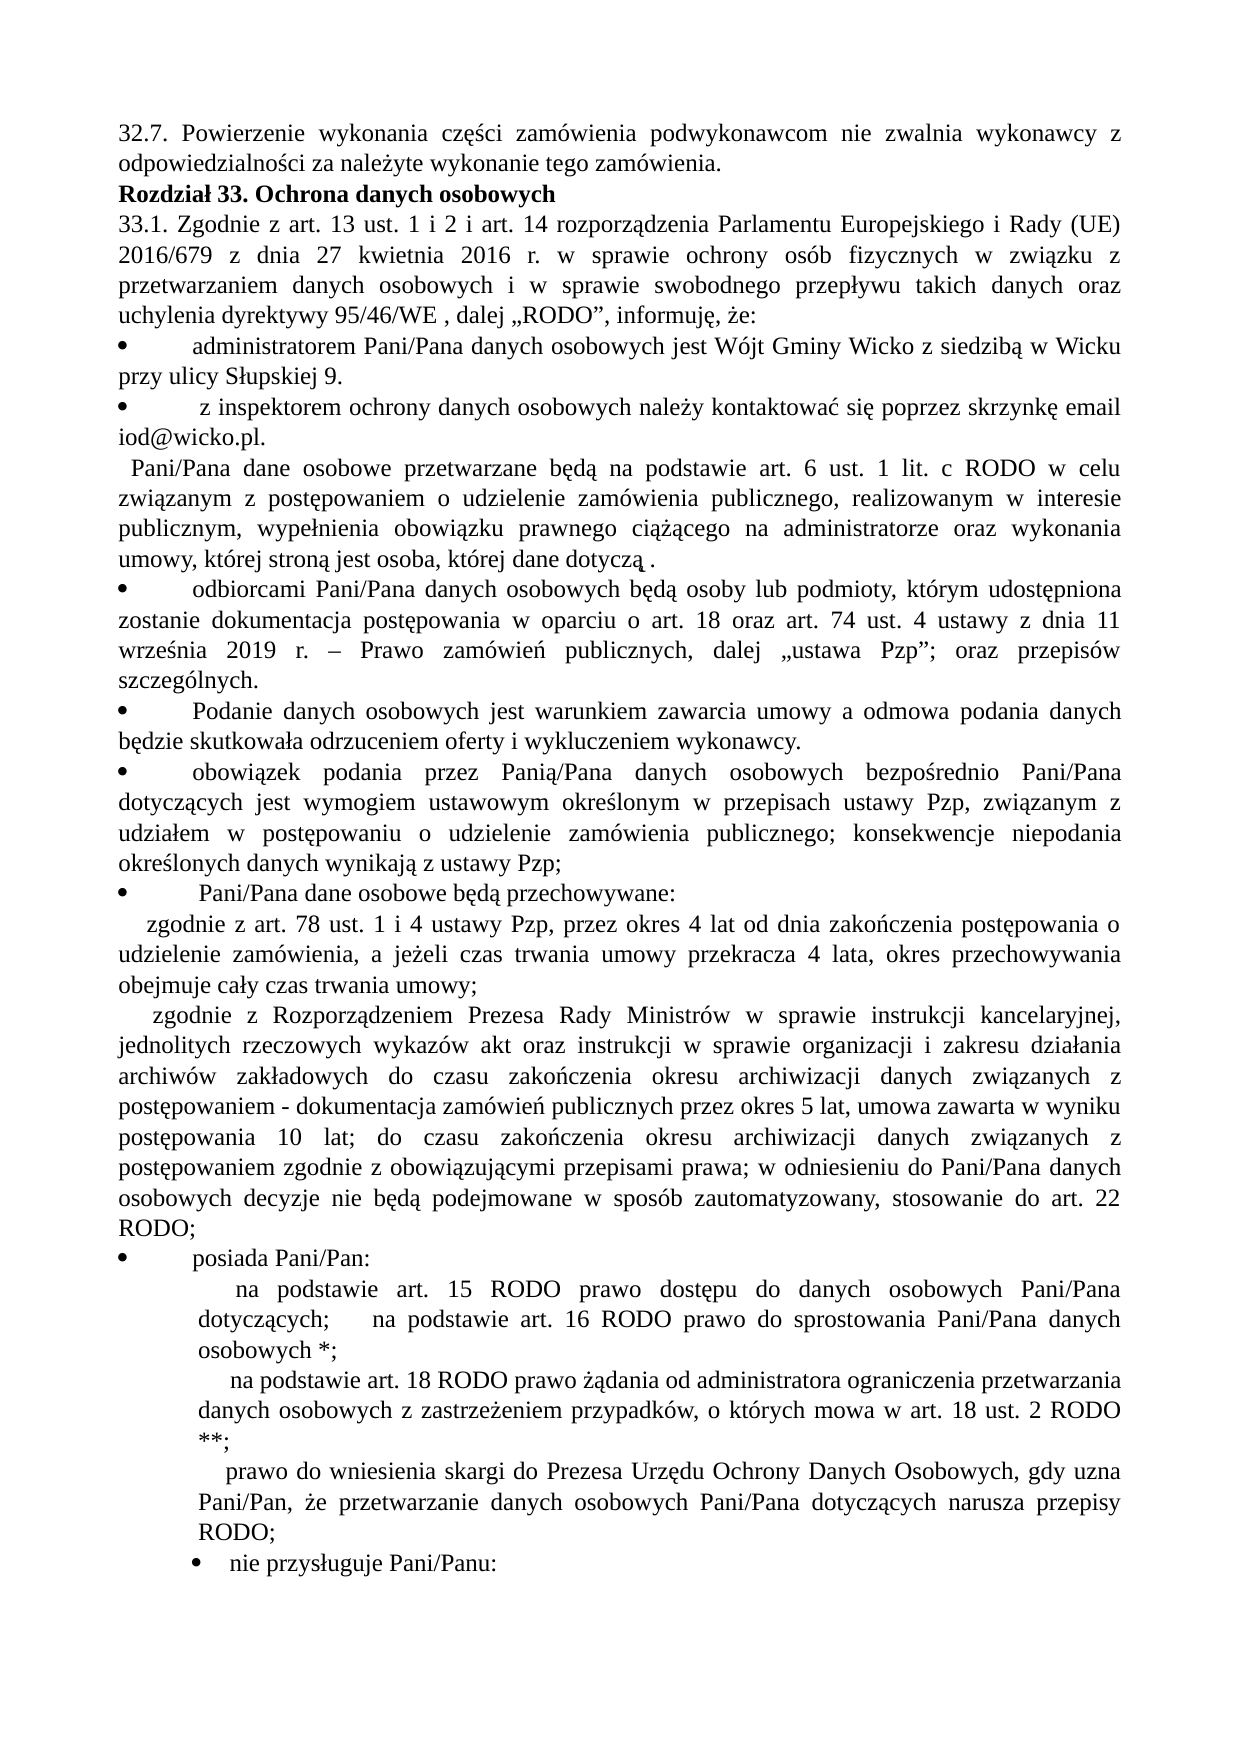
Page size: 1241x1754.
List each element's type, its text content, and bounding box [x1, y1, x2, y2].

list  prawo do wniesienia skargi do Prezesa Urzędu Ochrony Danych Osobowych, gdy uzna Pani/Pan, że przetwarzanie danych osobowych Pani/Pana dotyczących narusza przepisy RODO; [198, 1456, 1122, 1546]
text 32.7. Powierzenie wykonania części zamówienia podwykonawcom nie zwalnia wykonawcy z odpowiedzialności za należyte wykonanie tego zamówienia. [118, 118, 1122, 177]
list administratorem Pani/Pana danych osobowych jest Wójt Gminy Wicko z siedzibą w Wicku przy ulicy Słupskiej 9. [118, 331, 1122, 390]
list odbiorcami Pani/Pana danych osobowych będą osoby lub podmioty, którym udostępniona zostanie dokumentacja postępowania w oparciu o art. 18 oraz art. 74 ust. 4 ustawy z dnia 11 września 2019 r. – Prawo zamówień publicznych, dalej „ustawa Pzp”; oraz przepisów szczególnych. [118, 574, 1122, 694]
list obowiązek podania przez Panią/Pana danych osobowych bezpośrednio Pani/Pana dotyczących jest wymogiem ustawowym określonym w przepisach ustawy Pzp, związanym z udziałem w postępowaniu o udzielenie zamówienia publicznego; konsekwencje niepodania określonych danych wynikają z ustawy Pzp; [118, 757, 1122, 877]
text Pani/Pana dane osobowe przetwarzane będą na podstawie art. 6 ust. 1 lit. c RODO w celu związanym z postępowaniem o udzielenie zamówienia publicznego, realizowanym w interesie publicznym, wypełnienia obowiązku prawnego ciążącego na administratorze oraz wykonania umowy, której stroną jest osoba, której dane dotyczą̨ . [118, 453, 1122, 573]
list Pani/Pana dane osobowe będą przechowywane: [118, 878, 1122, 907]
list Podanie danych osobowych jest warunkiem zawarcia umowy a odmowa podania danych będzie skutkowała odrzuceniem oferty i wykluczeniem wykonawcy. [118, 696, 1122, 755]
list posiada Pani/Pan: [118, 1243, 1122, 1272]
list  zgodnie z Rozporządzeniem Prezesa Rady Ministrów w sprawie instrukcji kancelaryjnej, jednolitych rzeczowych wykazów akt oraz instrukcji w sprawie organizacji i zakresu działania archiwów zakładowych do czasu zakończenia okresu archiwizacji danych związanych z postępowaniem - dokumentacja zamówień publicznych przez okres 5 lat, umowa zawarta w wyniku postępowania 10 lat; do czasu zakończenia okresu archiwizacji danych związanych z postępowaniem zgodnie z obowiązującymi przepisami prawa; w odniesieniu do Pani/Pana danych osobowych decyzje nie będą podejmowane w sposób zautomatyzowany, stosowanie do art. 22 RODO; [118, 1000, 1122, 1242]
list  na podstawie art. 18 RODO prawo żądania od administratora ograniczenia przetwarzania danych osobowych z zastrzeżeniem przypadków, o których mowa w art. 18 ust. 2 RODO **; [198, 1365, 1122, 1455]
list  na podstawie art. 15 RODO prawo dostępu do danych osobowych Pani/Pana dotyczących;  na podstawie art. 16 RODO prawo do sprostowania Pani/Pana danych osobowych *; [198, 1274, 1122, 1363]
list  zgodnie z art. 78 ust. 1 i 4 ustawy Pzp, przez okres 4 lat od dnia zakończenia postępowania o udzielenie zamówienia, a jeżeli czas trwania umowy przekracza 4 lata, okres przechowywania obejmuje cały czas trwania umowy; [118, 909, 1122, 998]
text 33.1. Zgodnie z art. 13 ust. 1 i 2 i art. 14 rozporządzenia Parlamentu Europejskiego i Rady (UE) 2016/679 z dnia 27 kwietnia 2016 r. w sprawie ochrony osób fizycznych w związku z przetwarzaniem danych osobowych i w sprawie swobodnego przepływu takich danych oraz uchylenia dyrektywy 95/46/WE , dalej „RODO”, informuję, że: [118, 209, 1122, 329]
list z inspektorem ochrony danych osobowych należy kontaktować się poprzez skrzynkę email iod@wicko.pl. [118, 392, 1122, 451]
list nie przysługuje Pani/Panu: [192, 1548, 1122, 1576]
text Rozdział 33. Ochrona danych osobowych [118, 179, 1122, 208]
